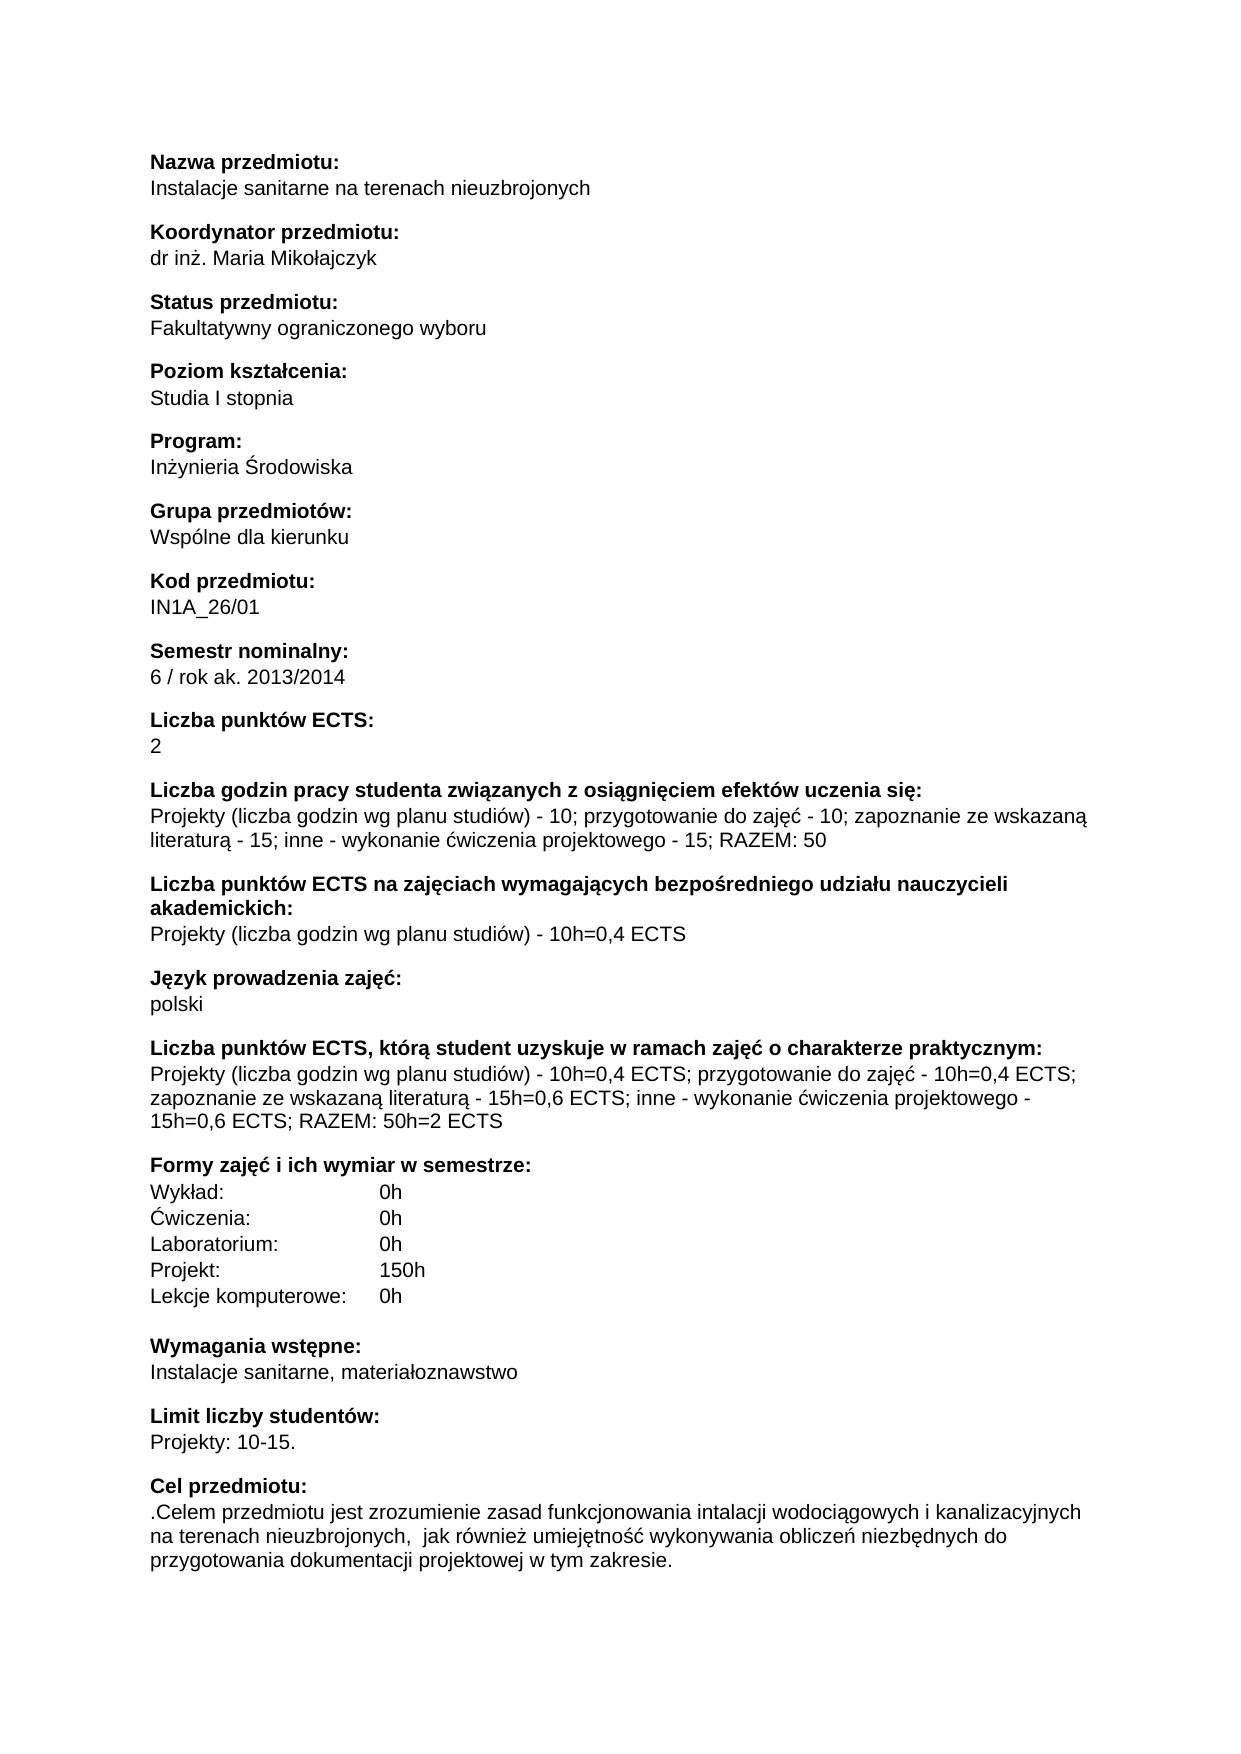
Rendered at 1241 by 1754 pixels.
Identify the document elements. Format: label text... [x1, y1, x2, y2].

text Fakultatywny ograniczonego wyboru [150, 316, 1090, 339]
text IN1A_26/01 [150, 595, 1090, 619]
text dr inż. Maria Mikołajczyk [150, 246, 1090, 270]
table_cell 150h [369, 1256, 597, 1282]
text Poziom kształcenia: [150, 359, 1090, 383]
text polski [150, 992, 1090, 1016]
text Język prowadzenia zajęć: [150, 966, 1090, 989]
table_cell Laboratorium: [140, 1232, 367, 1256]
text Liczba godzin pracy studenta związanych z osiągnięciem efektów uczenia się: [150, 778, 1090, 802]
text Koordynator przedmiotu: [150, 220, 1090, 244]
text Projekty: 10-15. [150, 1430, 1090, 1454]
text Grupa przedmiotów: [150, 499, 1090, 523]
table_cell Projekt: [140, 1258, 367, 1282]
text Inżynieria Środowiska [150, 455, 1090, 479]
text Nazwa przedmiotu: [150, 150, 1090, 174]
table_header Wykład: [140, 1180, 367, 1204]
text Limit liczby studentów: [150, 1404, 1090, 1428]
text Semestr nominalny: [150, 638, 1090, 662]
text Projekty (liczba godzin wg planu studiów) - 10h=0,4 ECTS [150, 922, 1090, 946]
text .Celem przedmiotu jest zrozumienie zasad funkcjonowania intalacji wodociągowych i kanalizacyjnych na terenach nieuzbrojonych, jak również umiejętność wykonywania obliczeń niezbędnych do przygotowania dokumentacji projektowej w tym zakresie. [150, 1499, 1090, 1571]
text 2 [150, 734, 1090, 758]
table_header 0h [369, 1180, 597, 1204]
text Liczba punktów ECTS, którą student uzyskuje w ramach zajęć o charakterze praktycznym: [150, 1035, 1090, 1059]
text Kod przedmiotu: [150, 569, 1090, 593]
text Projekty (liczba godzin wg planu studiów) - 10; przygotowanie do zajęć - 10; zapoznanie ze wskazaną literaturą - 15; inne - wykonanie ćwiczenia projektowego - 15; RAZEM: 50 [150, 804, 1090, 852]
text Cel przedmiotu: [150, 1473, 1090, 1497]
table_cell Ćwiczenia: [140, 1206, 367, 1230]
table_cell 0h [369, 1204, 597, 1230]
text Status przedmiotu: [150, 289, 1090, 313]
text Wymagania wstępne: [150, 1334, 1090, 1358]
text Liczba punktów ECTS: [150, 708, 1090, 732]
text Wspólne dla kierunku [150, 525, 1090, 549]
table_cell 0h [369, 1230, 597, 1256]
text Liczba punktów ECTS na zajęciach wymagających bezpośredniego udziału nauczycieli akademickich: [150, 872, 1090, 920]
table_cell 0h [369, 1282, 597, 1308]
text Projekty (liczba godzin wg planu studiów) - 10h=0,4 ECTS; przygotowanie do zajęć - 10h=0,4 ECTS; zapoznanie ze wskazaną literaturą - 15h=0,6 ECTS; inne - wykonanie ćwiczenia projektowego - 15h=0,6 ECTS; RAZEM: 50h=2 ECTS [150, 1061, 1090, 1133]
text Instalacje sanitarne, materiałoznawstwo [150, 1360, 1090, 1384]
table_cell Lekcje komputerowe: [140, 1284, 367, 1308]
text 6 / rok ak. 2013/2014 [150, 664, 1090, 688]
text Formy zajęć i ich wymiar w semestrze: [150, 1153, 1090, 1177]
text Studia I stopnia [150, 385, 1090, 409]
text Instalacje sanitarne na terenach nieuzbrojonych [150, 176, 1090, 200]
text Program: [150, 429, 1090, 453]
